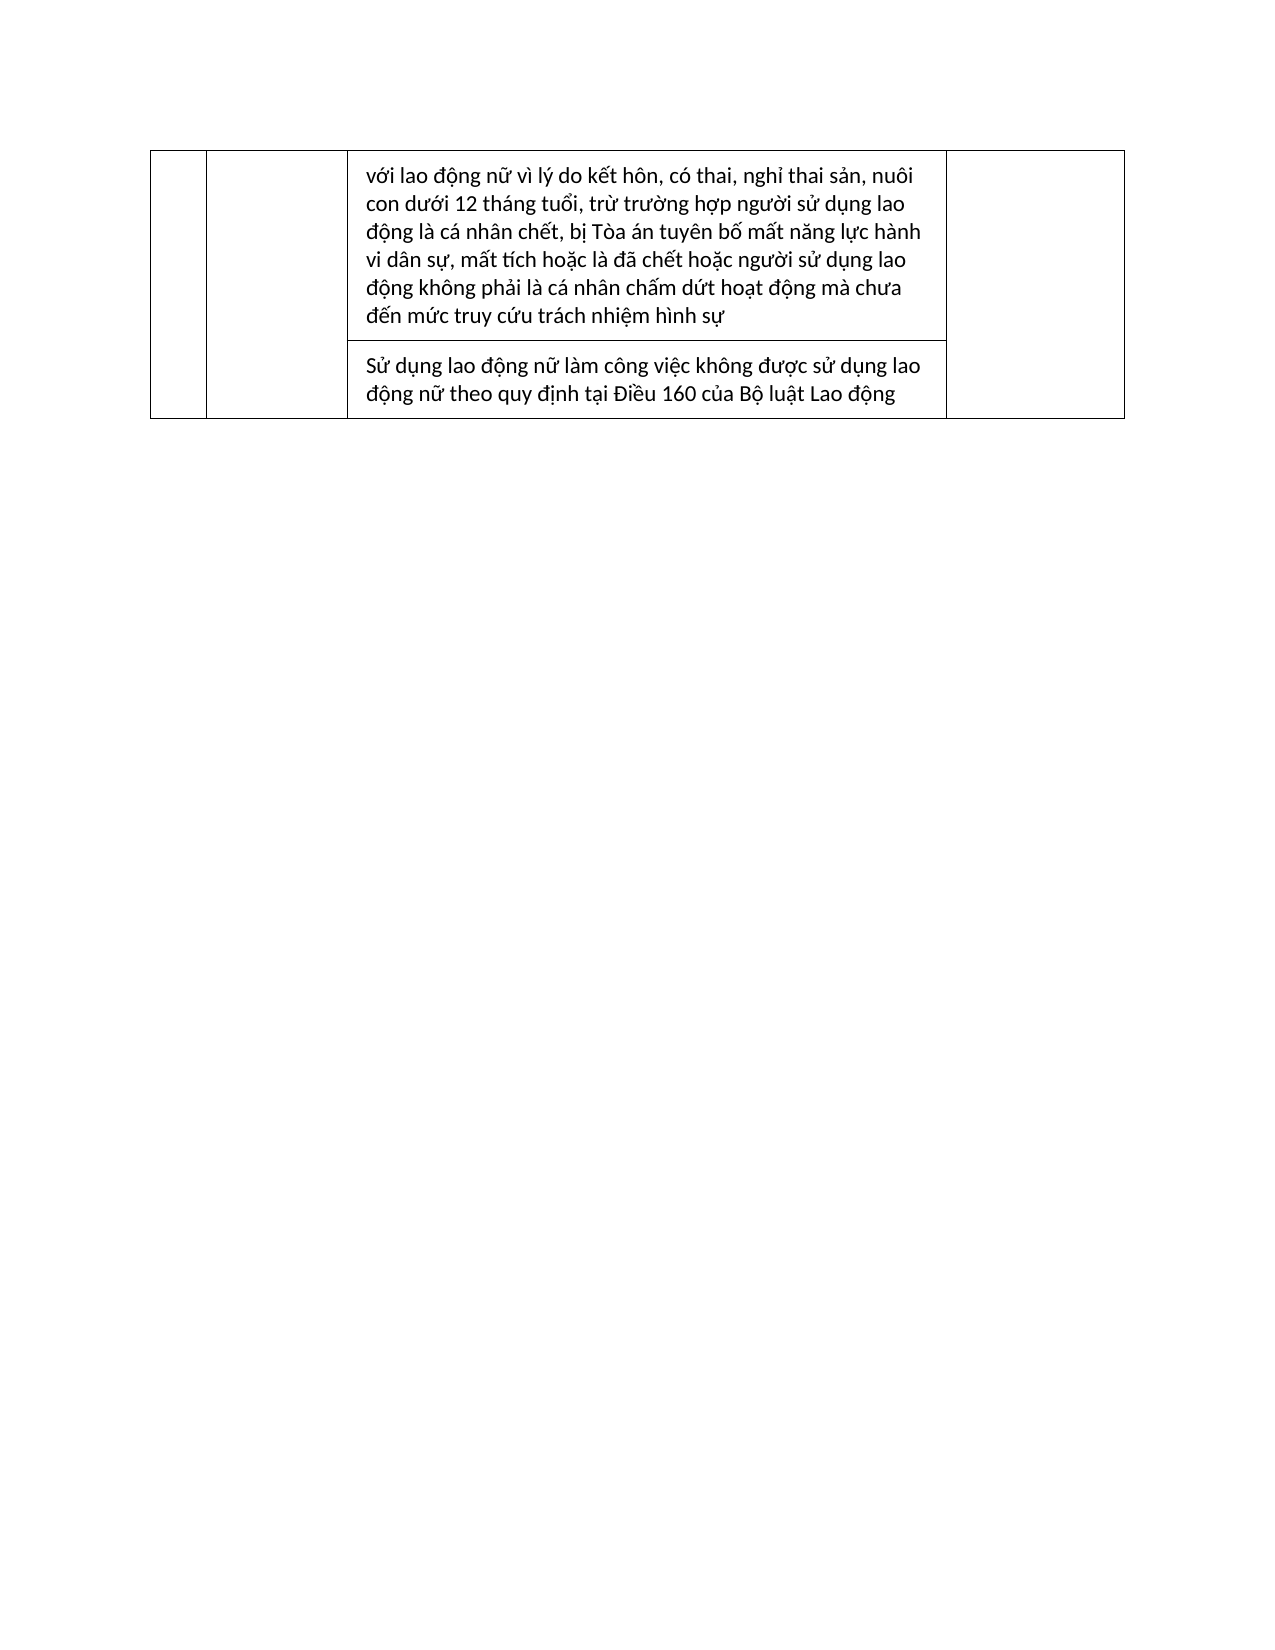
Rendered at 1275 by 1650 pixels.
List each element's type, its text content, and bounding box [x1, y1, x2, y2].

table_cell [348, 151, 946, 340]
table_cell Sử dụng lao động nữ làm công việc không được sử dụng lao động nữ theo quy định tại Điều 160 của Bộ luật Lao động [348, 341, 946, 418]
